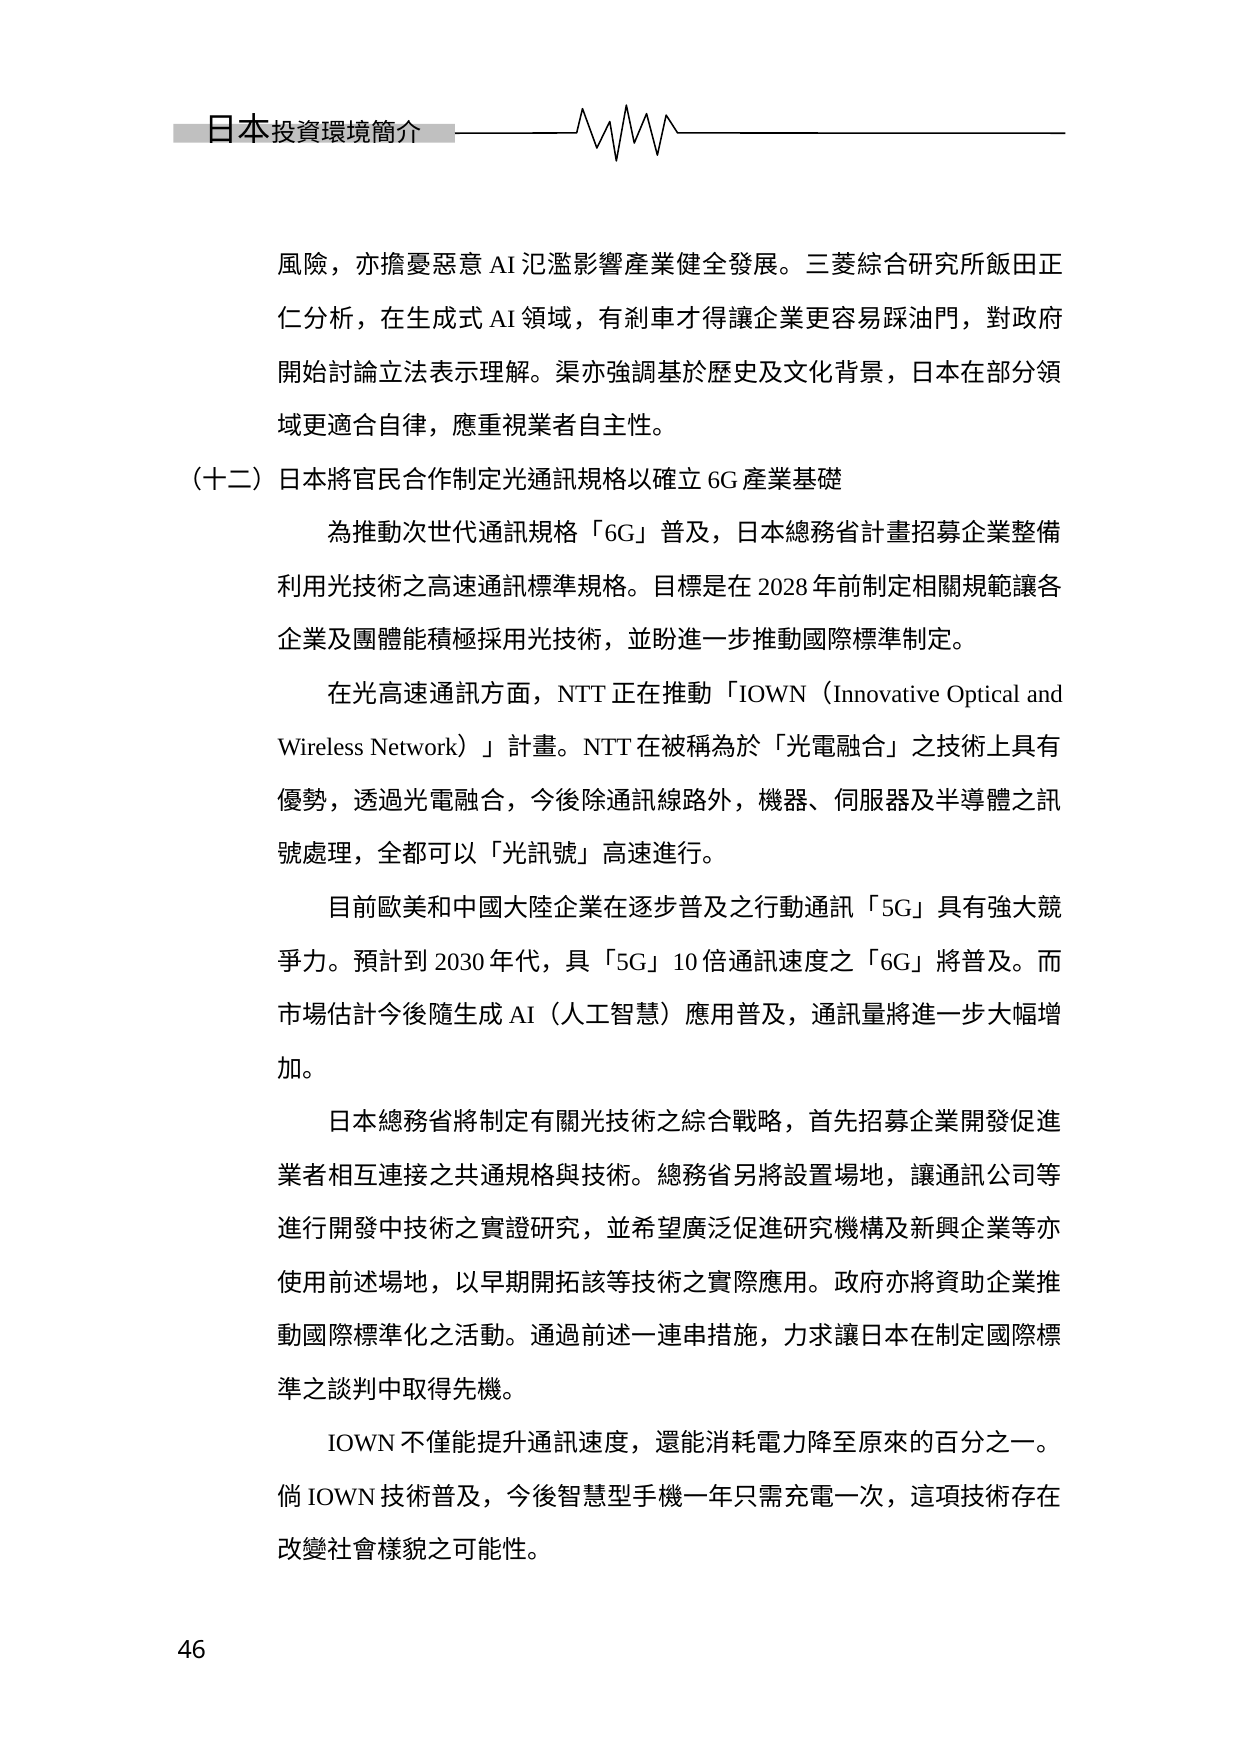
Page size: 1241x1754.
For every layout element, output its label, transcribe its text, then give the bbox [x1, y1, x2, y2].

text 日本總務省將制定有關光技術之綜合戰略，首先招募企業開發促進業者相互連接之共通規格與技術。總務省另將設置場地，讓通訊公司等進行開發中技術之實證研究，並希望廣泛促進研究機構及新興企業等亦使用前述場地，以早期開拓該等技術之實際應用。政府亦將資助企業推動國際標準化之活動。通過前述一連串措施，力求讓日本在制定國際標準之談判中取得先機。 [277, 1093, 1063, 1414]
text 在光高速通訊方面，NTT正在推動「IOWN（Innovative Optical and Wireless Network）」計畫。NTT在被稱為於「光電融合」之技術上具有優勢，透過光電融合，今後除通訊線路外，機器、伺服器及半導體之訊號處理，全都可以「光訊號」高速進行。 [277, 664, 1063, 879]
text IOWN不僅能提升通訊速度，還能消耗電力降至原來的百分之一。倘IOWN技術普及，今後智慧型手機一年只需充電一次，這項技術存在改變社會樣貌之可能性。 [277, 1414, 1063, 1575]
text （十二）日本將官民合作制定光通訊規格以確立6G產業基礎 [177, 450, 1063, 504]
text 為推動次世代通訊規格「6G」普及，日本總務省計畫招募企業整備利用光技術之高速通訊標準規格。目標是在2028年前制定相關規範讓各企業及團體能積極採用光技術，並盼進一步推動國際標準制定。 [277, 504, 1063, 664]
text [277, 236, 1063, 450]
text 目前歐美和中國大陸企業在逐步普及之行動通訊「5G」具有強大競爭力。預計到2030年代，具「5G」10倍通訊速度之「6G」將普及。而市場估計今後隨生成AI（人工智慧）應用普及，通訊量將進一步大幅增加。 [277, 879, 1063, 1093]
